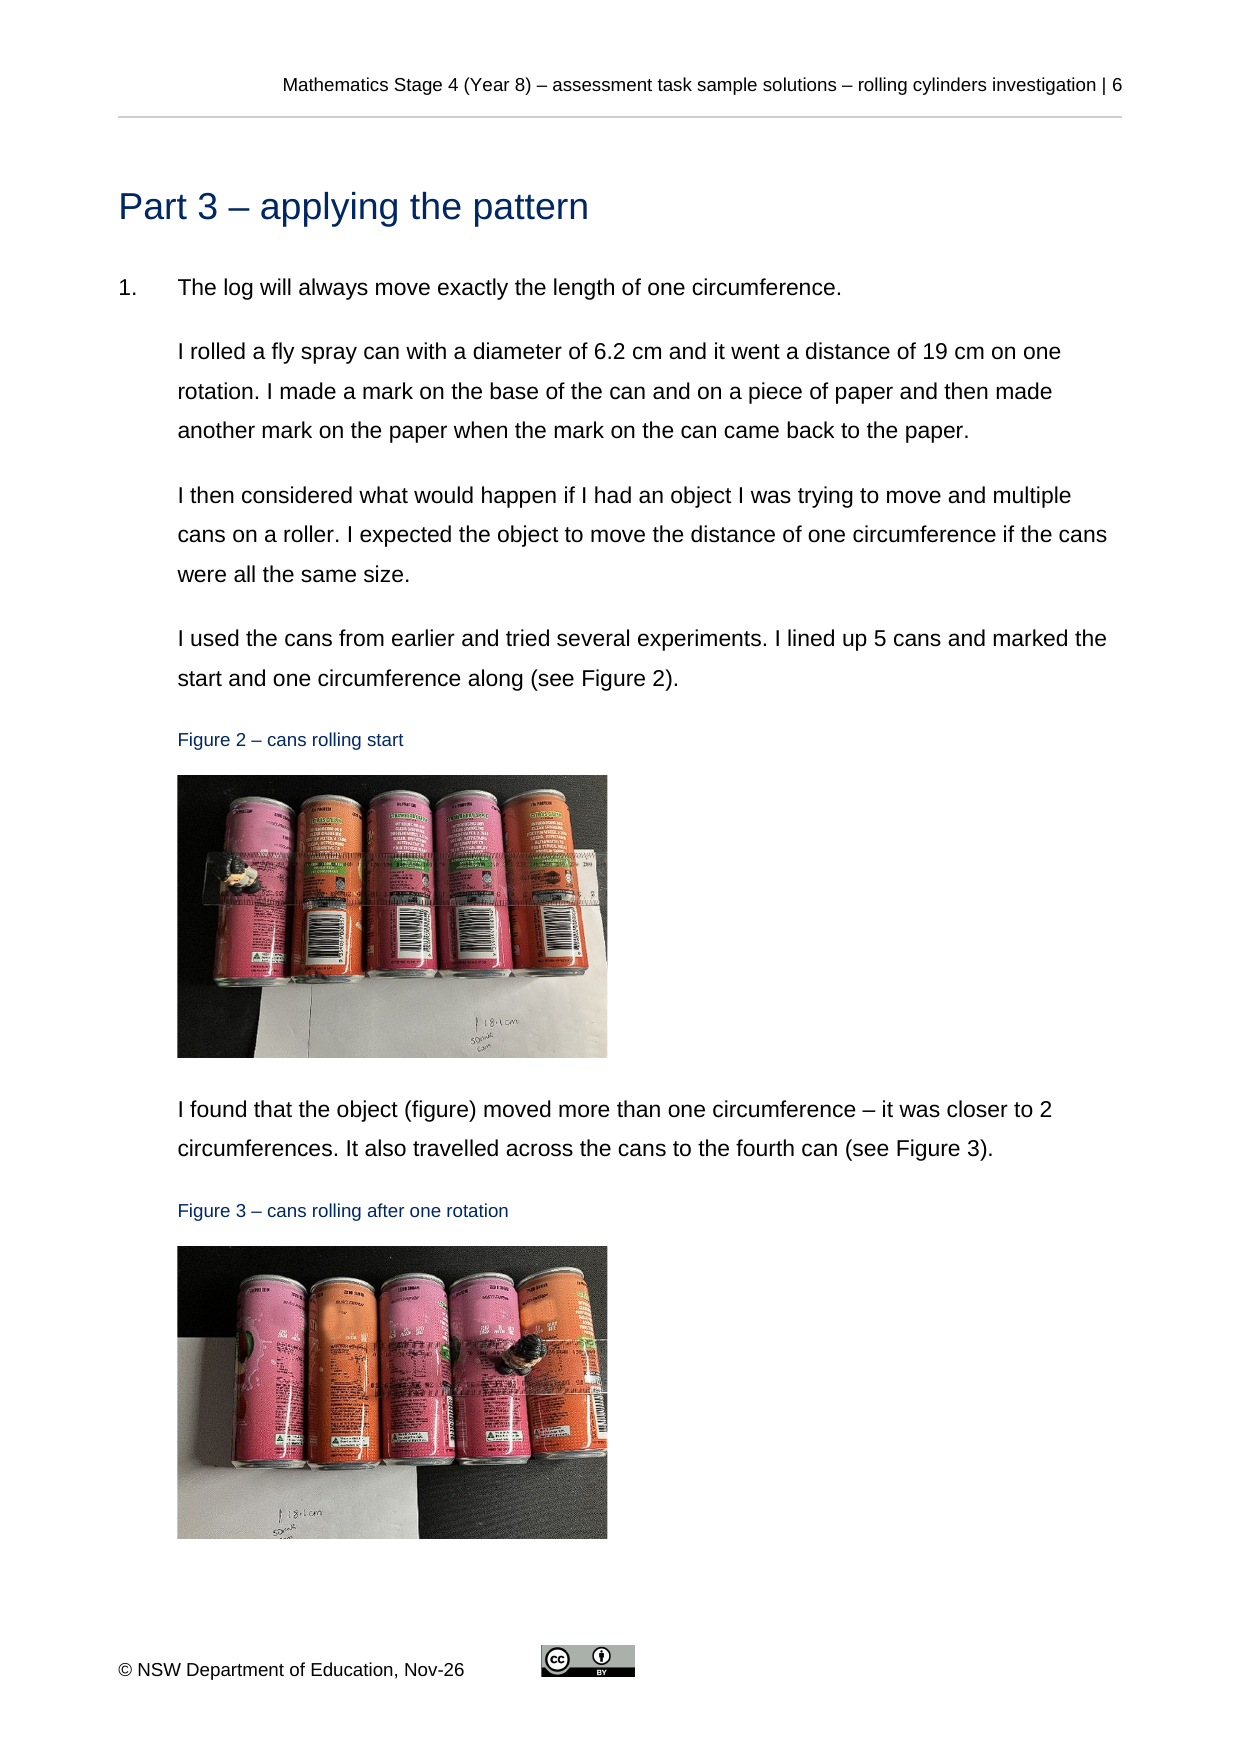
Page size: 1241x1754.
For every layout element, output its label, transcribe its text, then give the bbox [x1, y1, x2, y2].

text I found that the object (figure) moved more than one circumference – it was closer to 2 circumferences. It also travelled across the cans to the fourth can (see Figure 3). [177, 1096, 1122, 1161]
list The log will always move exactly the length of one circumference. [118, 274, 1122, 300]
picture [177, 775, 608, 1058]
text Figure 3 – cans rolling after one rotation [118, 1199, 1122, 1221]
text Figure 2 – cans rolling start [118, 729, 1122, 751]
picture [541, 1645, 635, 1677]
text I rolled a fly spray can with a diameter of 6.2 cm and it went a distance of 19 cm on one rotation. I made a mark on the base of the can and on a piece of paper and then made another mark on the paper when the mark on the can came back to the paper. [177, 338, 1122, 443]
subtitle Part 3 – applying the pattern [118, 184, 1122, 227]
picture [177, 1246, 608, 1539]
text I then considered what would happen if I had an object I was trying to move and multiple cans on a roller. I expected the object to move the distance of one circumference if the cans were all the same size. [177, 482, 1122, 587]
text I used the cans from earlier and tried several experiments. I lined up 5 cans and marked the start and one circumference along (see Figure 2). [177, 625, 1122, 691]
